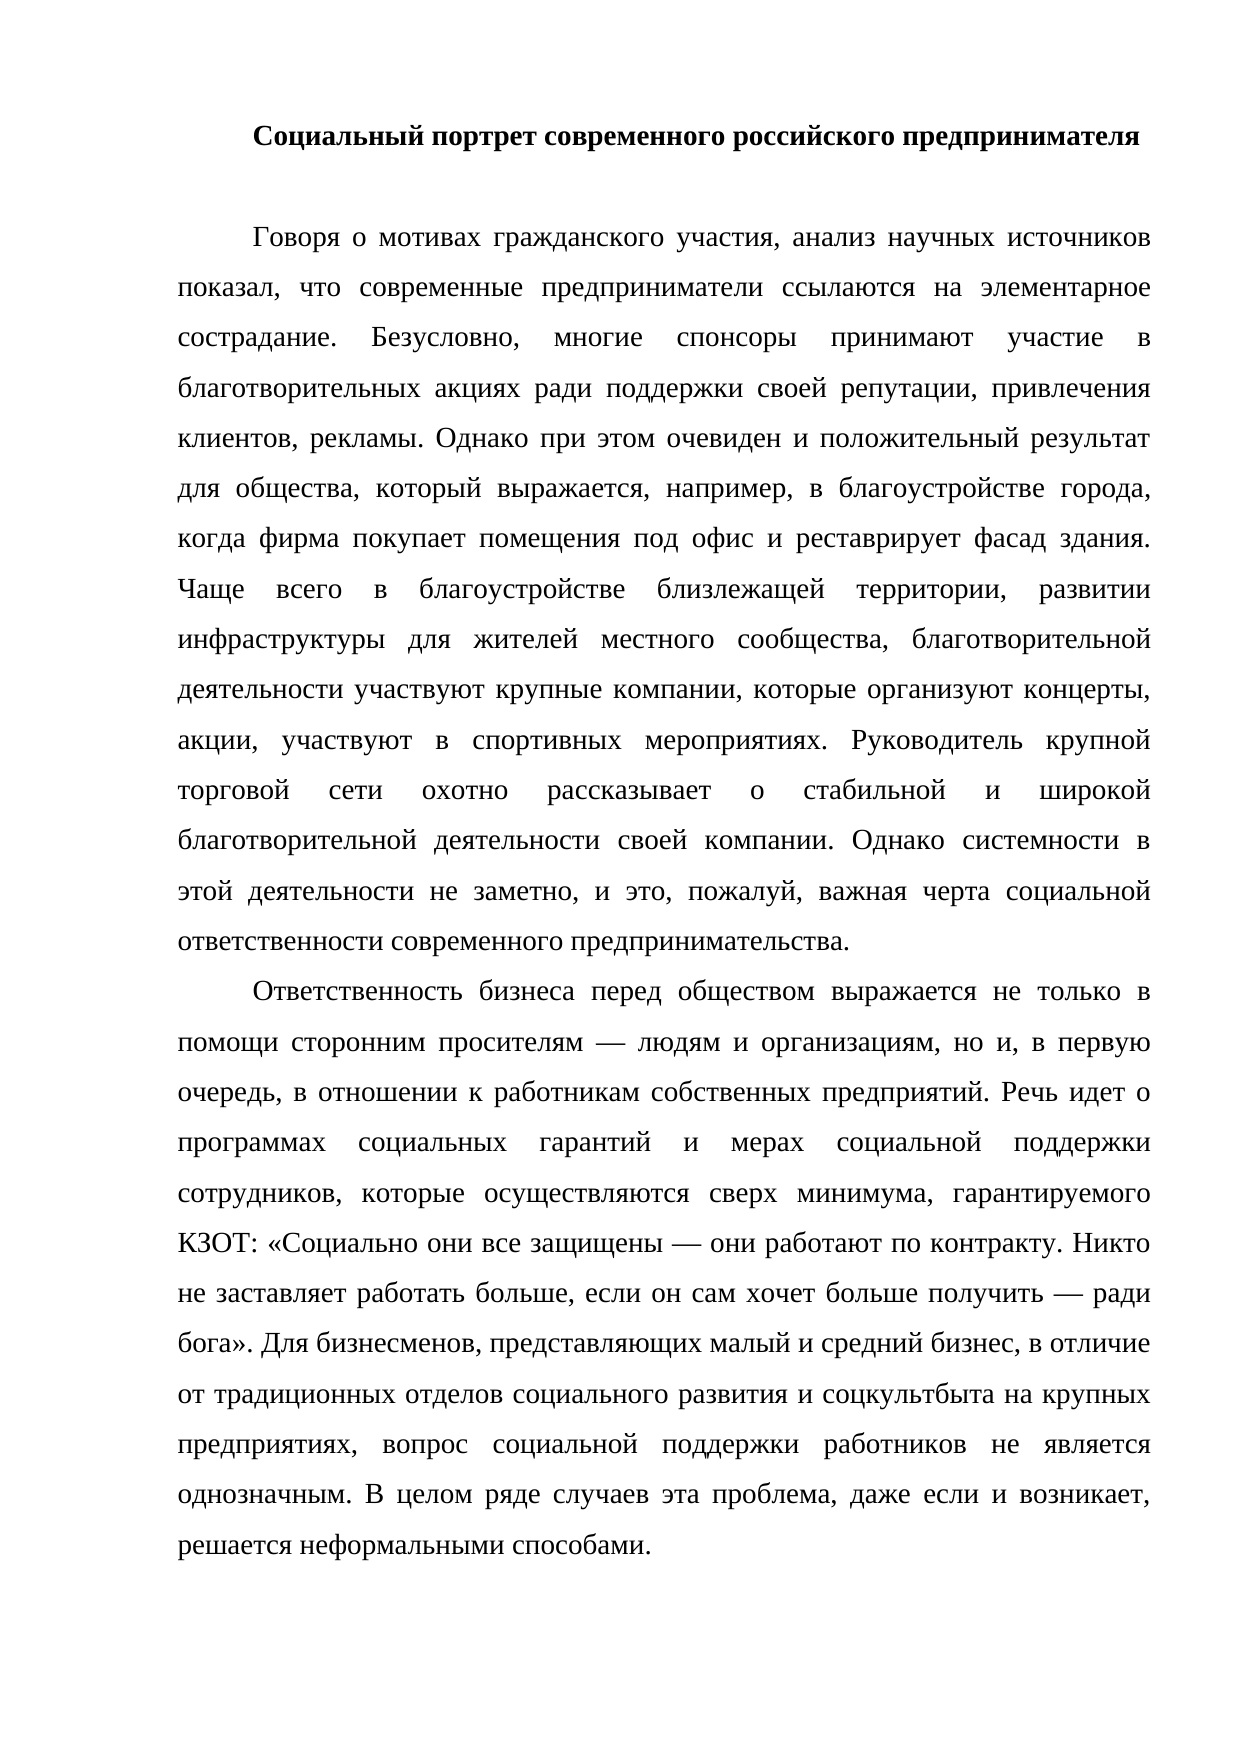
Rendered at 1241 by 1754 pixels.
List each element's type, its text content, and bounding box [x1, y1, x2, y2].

text Социальный портрет современного российского предпринимателя [177, 118, 1152, 152]
text Ответственность бизнеса перед обществом выражается не только в помощи сторонним просителям — людям и организациям, но и, в первую очередь, в отношении к работникам собственных предприятий. Речь идет о программах социальных гарантий и мерах социальной поддержки сотрудников, которые осуществляются сверх минимума, гарантируемого КЗОТ: «Социально они все защищены — они работают по контракту. Никто не заставляет работать больше, если он сам хочет больше получить — ради бога». Для бизнесменов, представляющих малый и средний бизнес, в отличие от традиционных отделов социального развития и соцкультбыта на крупных предприятиях, вопрос социальной поддержки работников не является однозначным. В целом ряде случаев эта проблема, даже если и возникает, решается неформальными способами. [177, 973, 1152, 1560]
text Говоря о мотивах гражданского участия, анализ научных источников показал, что современные предприниматели ссылаются на элементарное сострадание. Безусловно, многие спонсоры принимают участие в благотворительных акциях ради поддержки своей репутации, привлечения клиентов, рекламы. Однако при этом очевиден и положительный результат для общества, который выражается, например, в благоустройстве города, когда фирма покупает помещения под офис и реставрирует фасад здания. Чаще всего в благоустройстве близлежащей территории, развитии инфраструктуры для жителей местного сообщества, благотворительной деятельности участвуют крупные компании, которые организуют концерты, акции, участвуют в спортивных мероприятиях. Руководитель крупной торговой сети охотно рассказывает о стабильной и широкой благотворительной деятельности своей компании. Однако системности в этой деятельности не заметно, и это, пожалуй, важная черта социальной ответственности современного предпринимательства. [177, 219, 1152, 957]
